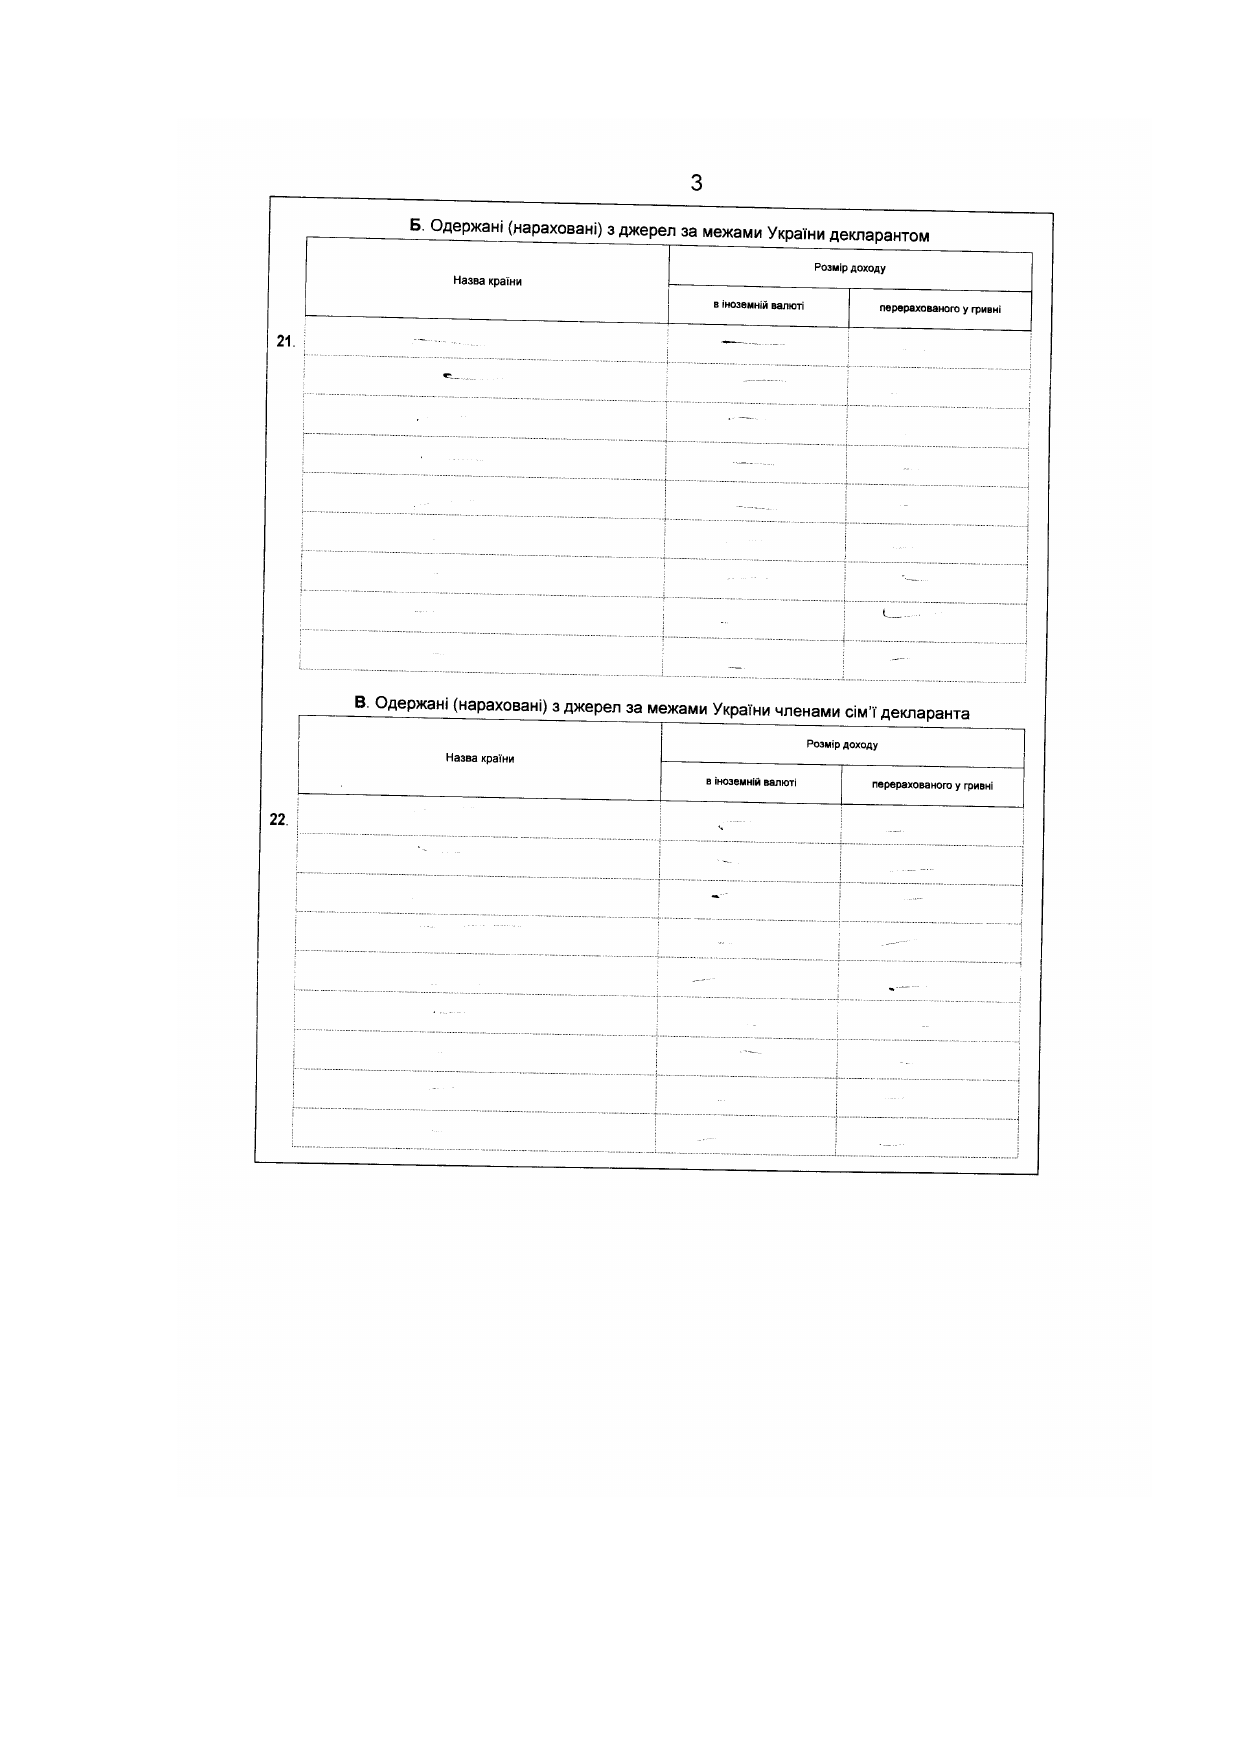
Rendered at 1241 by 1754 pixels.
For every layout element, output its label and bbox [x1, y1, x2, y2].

picture [177, 118, 1152, 1497]
